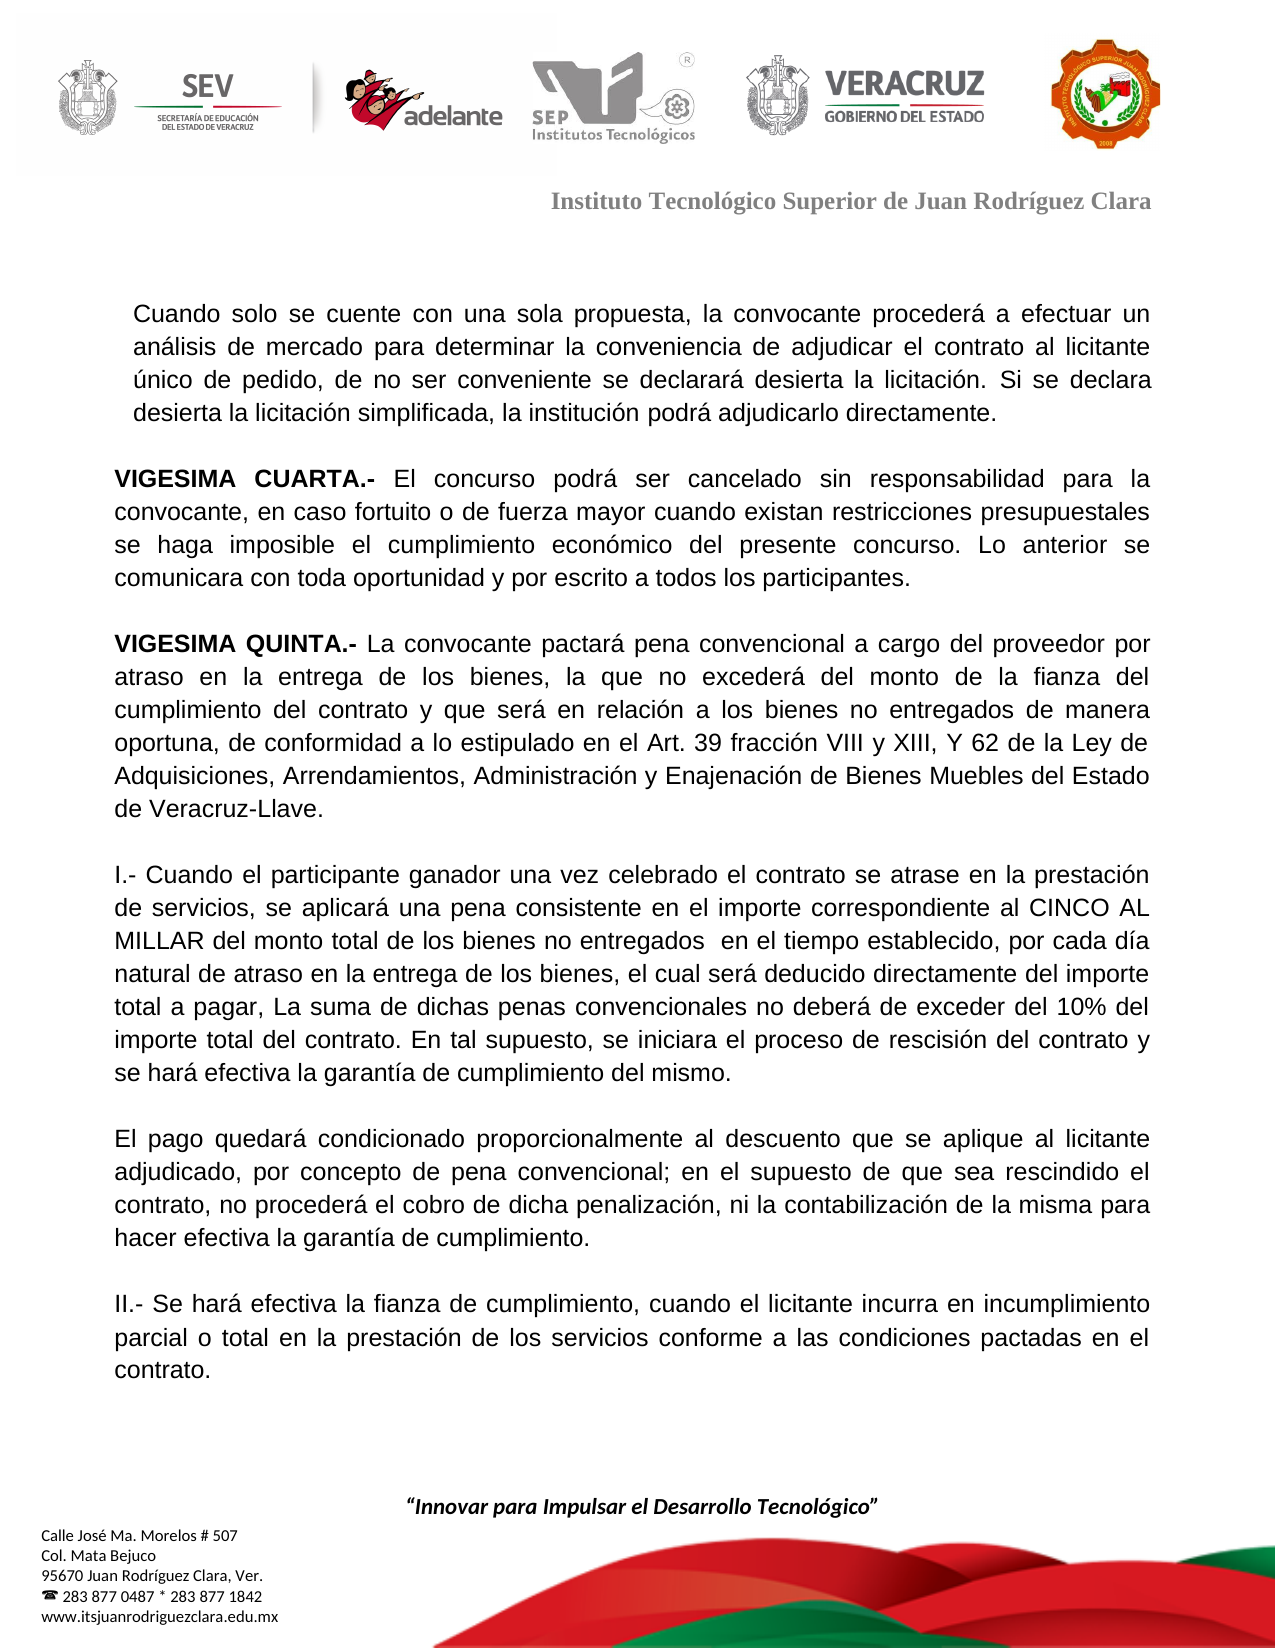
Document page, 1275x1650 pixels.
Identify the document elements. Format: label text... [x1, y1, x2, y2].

picture [1043, 33, 1161, 151]
picture [733, 44, 999, 145]
picture [16, 13, 695, 176]
list VIGESIMA QUINTA.- La convocante pactará pena convencional a cargo del proveedor por atraso en la entrega de los bienes, la que no excederá del monto de la fianza del cumplimiento del contrato y que será en relación a los bienes no entregados de manera oportuna, de conformidad a lo estipulado en el Art. 39 fracción VIII y XIII, Y 62 de la Ley de Adquisiciones, Arrendamientos, Administración y Enajenación de Bienes Muebles del Estado de Veracruz-Llave. [114, 629, 1152, 823]
list El pago quedará condicionado proporcionalmente al descuento que se aplique al licitante adjudicado, por concepto de pena convencional; en el supuesto de que sea rescindido el contrato, no procederá el cobro de dicha penalización, ni la contabilización de la misma para hacer efectiva la garantía de cumplimiento. [114, 1124, 1152, 1252]
list I.- Cuando el participante ganador una vez celebrado el contrato se atrase en la prestación de servicios, se aplicará una pena consistente en el importe correspondiente al CINCO AL MILLAR del monto total de los bienes no entregados en el tiempo establecido, por cada día natural de atraso en la entrega de los bienes, el cual será deducido directamente del importe total a pagar, La suma de dichas penas convencionales no deberá de exceder del 10% del importe total del contrato. En tal supuesto, se iniciara el proceso de rescisión del contrato y se hará efectiva la garantía de cumplimiento del mismo. [114, 860, 1152, 1087]
picture [0, 1513, 1275, 1648]
list Cuando solo se cuente con una sola propuesta, la convocante procederá a efectuar un análisis de mercado para determinar la conveniencia de adjudicar el contrato al licitante único de pedido, de no ser conveniente se declarará desierta la licitación. Si se declara desierta la licitación simplificada, la institución podrá adjudicarlo directamente. [133, 299, 1152, 427]
list II.- Se hará efectiva la fianza de cumplimiento, cuando el licitante incurra en incumplimiento parcial o total en la prestación de los servicios conforme a las condiciones pactadas en el contrato. [114, 1289, 1152, 1384]
list VIGESIMA CUARTA.- El concurso podrá ser cancelado sin responsabilidad para la convocante, en caso fortuito o de fuerza mayor cuando existan restricciones presupuestales se haga imposible el cumplimiento económico del presente concurso. Lo anterior se comunicara con toda oportunidad y por escrito a todos los participantes. [114, 464, 1152, 592]
